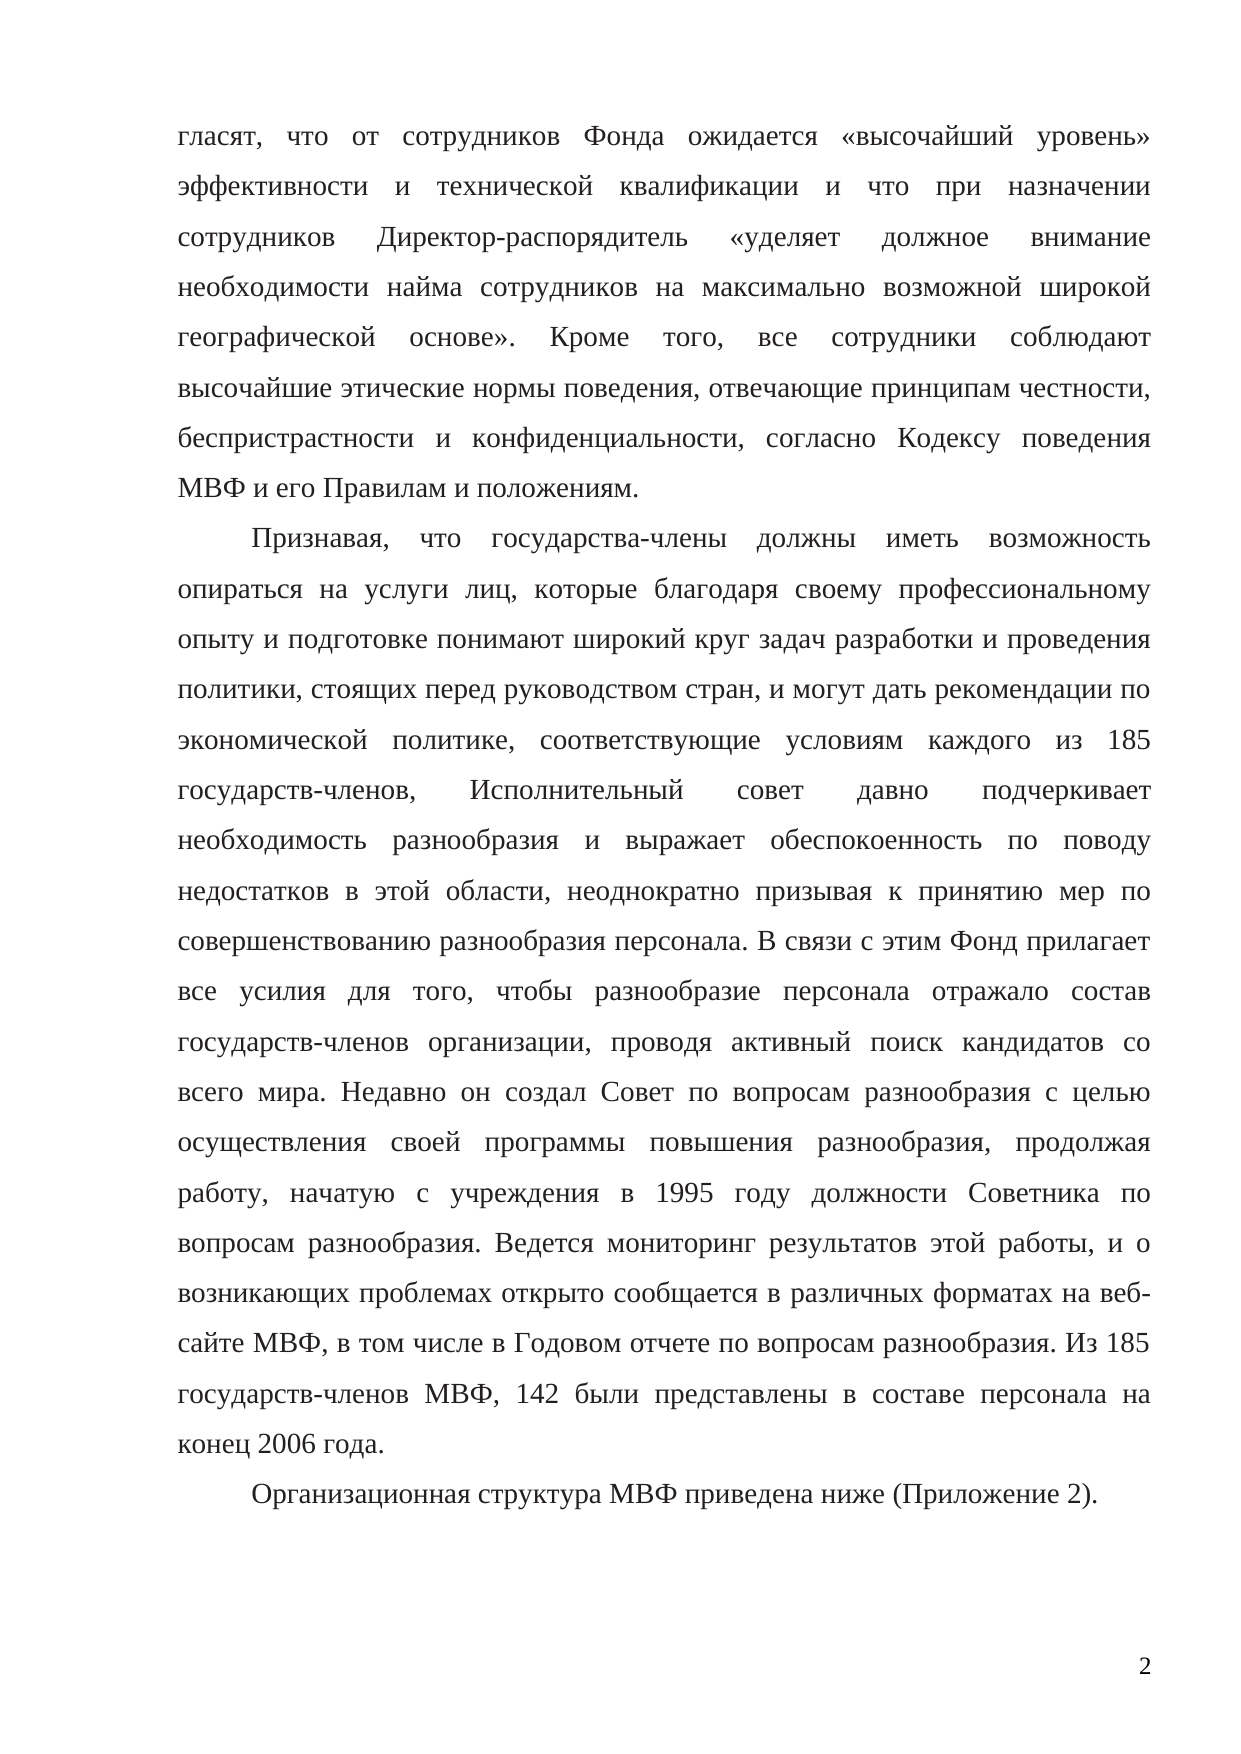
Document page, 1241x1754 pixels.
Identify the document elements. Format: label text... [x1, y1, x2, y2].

text Организационная структура МВФ приведена ниже (Приложение 2). [177, 1477, 1152, 1510]
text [177, 118, 1152, 504]
text Признавая, что государства-члены должны иметь возможность опираться на услуги лиц, которые благодаря своему профессиональному опыту и подготовке понимают широкий круг задач разработки и проведения политики, стоящих перед руководством стран, и могут дать рекомендации по экономической политике, соответствующие условиям каждого из 185 государств-членов, Исполнительный совет давно подчеркивает необходимость разнообразия и выражает обеспокоенность по поводу недостатков в этой области, неоднократно призывая к принятию мер по совершенствованию разнообразия персонала. В связи с этим Фонд прилагает все усилия для того, чтобы разнообразие персонала отражало состав государств-членов организации, проводя активный поиск кандидатов со всего мира. Недавно он создал Совет по вопросам разнообразия с целью осуществления своей программы повышения разнообразия, продолжая работу, начатую с учреждения в 1995 году должности Советника по вопросам разнообразия. Ведется мониторинг результатов этой работы, и о возникающих проблемах открыто сообщается в различных форматах на веб-сайте МВФ, в том числе в Годовом отчете по вопросам разнообразия. Из 185 государств-членов МВФ, 142 были представлены в составе персонала на конец 2006 года. [177, 521, 1152, 1460]
